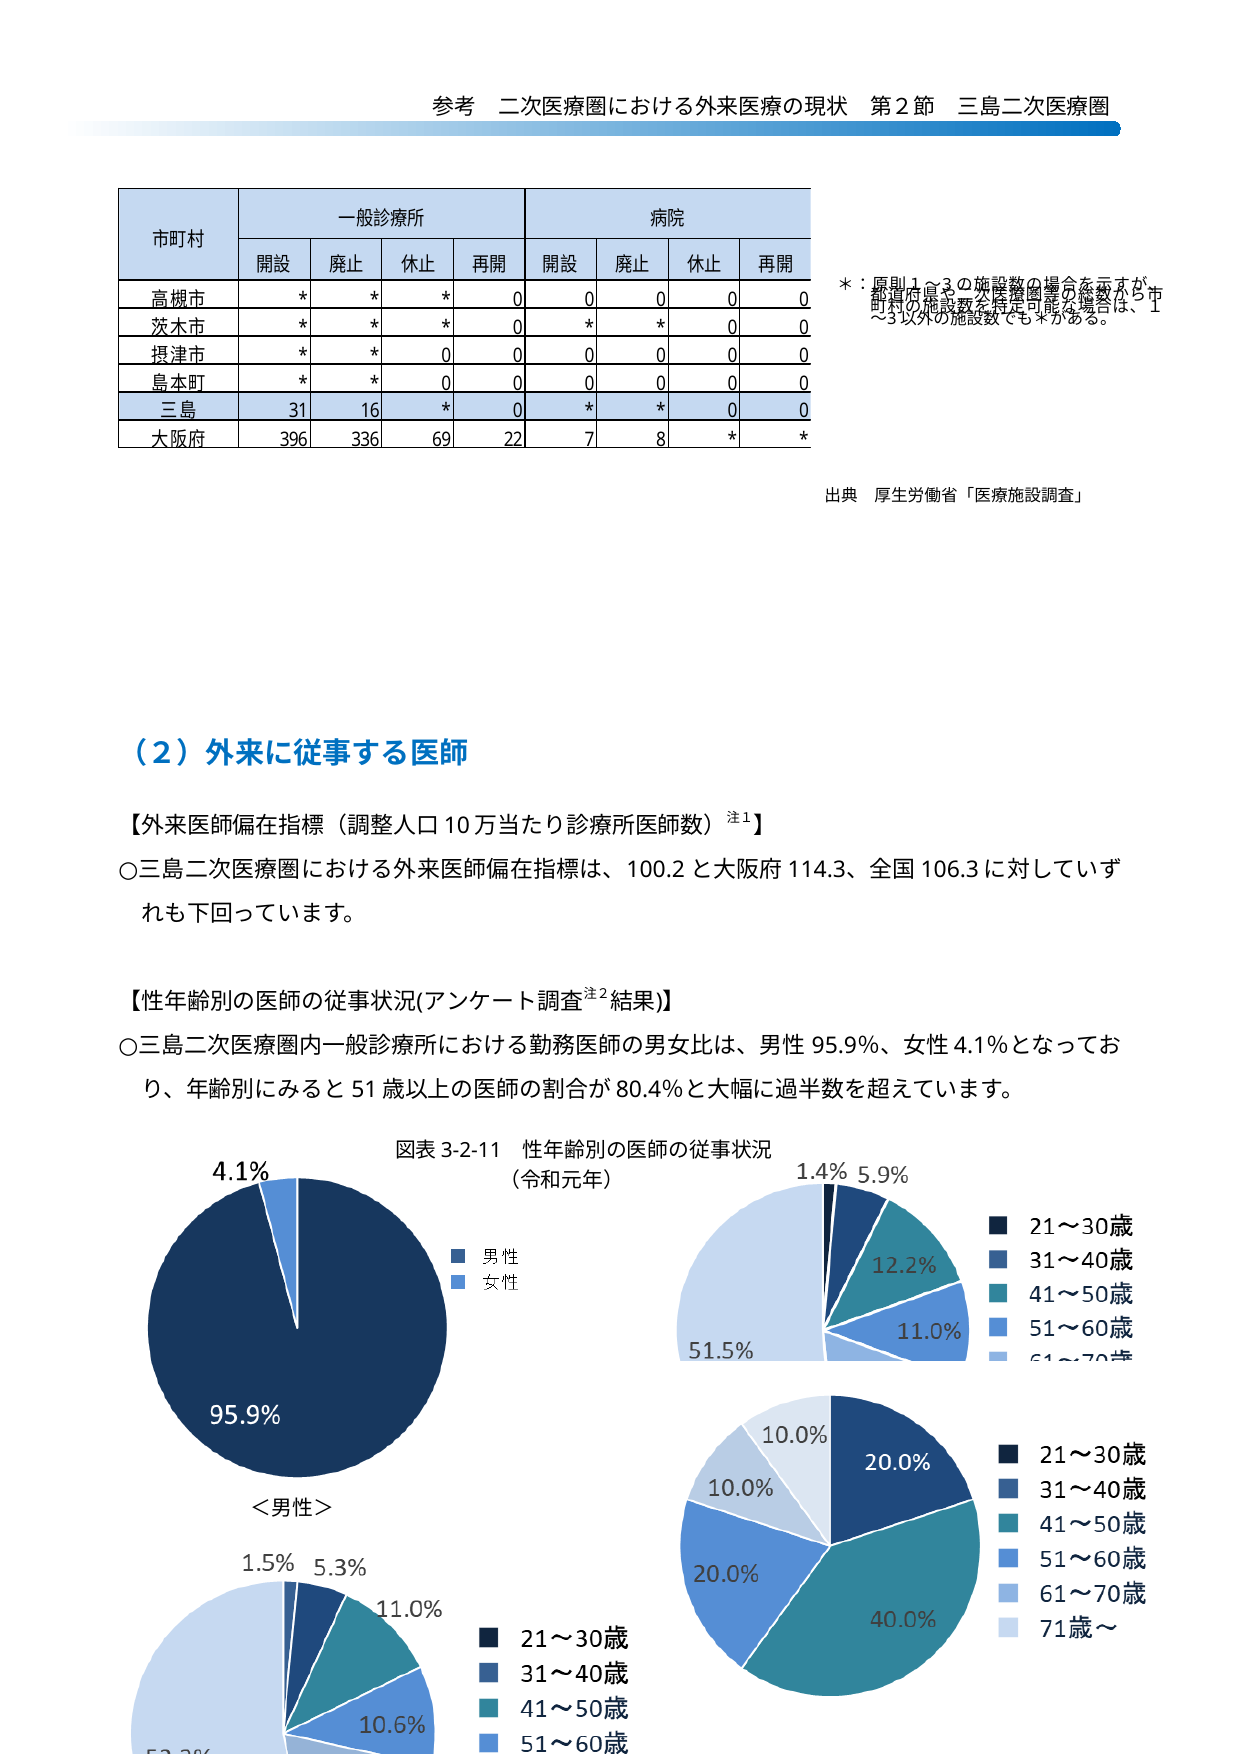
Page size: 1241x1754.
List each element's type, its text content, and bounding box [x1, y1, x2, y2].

text 【外来医師偏在指標（調整人口10万当たり診療所医師数）注１】 [118, 801, 1122, 846]
picture [398, 1147, 412, 1156]
text ○三島二次医療圏内一般診療所における勤務医師の男女比は、男性95.9％、女性4.1％となっており、年齢別にみると51歳以上の医師の割合が80.4％と大幅に過半数を超えています。 [118, 1022, 1122, 1110]
text ○三島二次医療圏における外来医師偏在指標は、100.2と大阪府114.3、全国106.3に対していずれも下回っています。 [118, 846, 1122, 934]
picture [90, 1147, 535, 1534]
picture [78, 1150, 1187, 1754]
text 【性年齢別の医師の従事状況(アンケート調査注２結果)】 [118, 978, 1122, 1022]
text （２）外来に従事する医師 [118, 730, 1122, 772]
